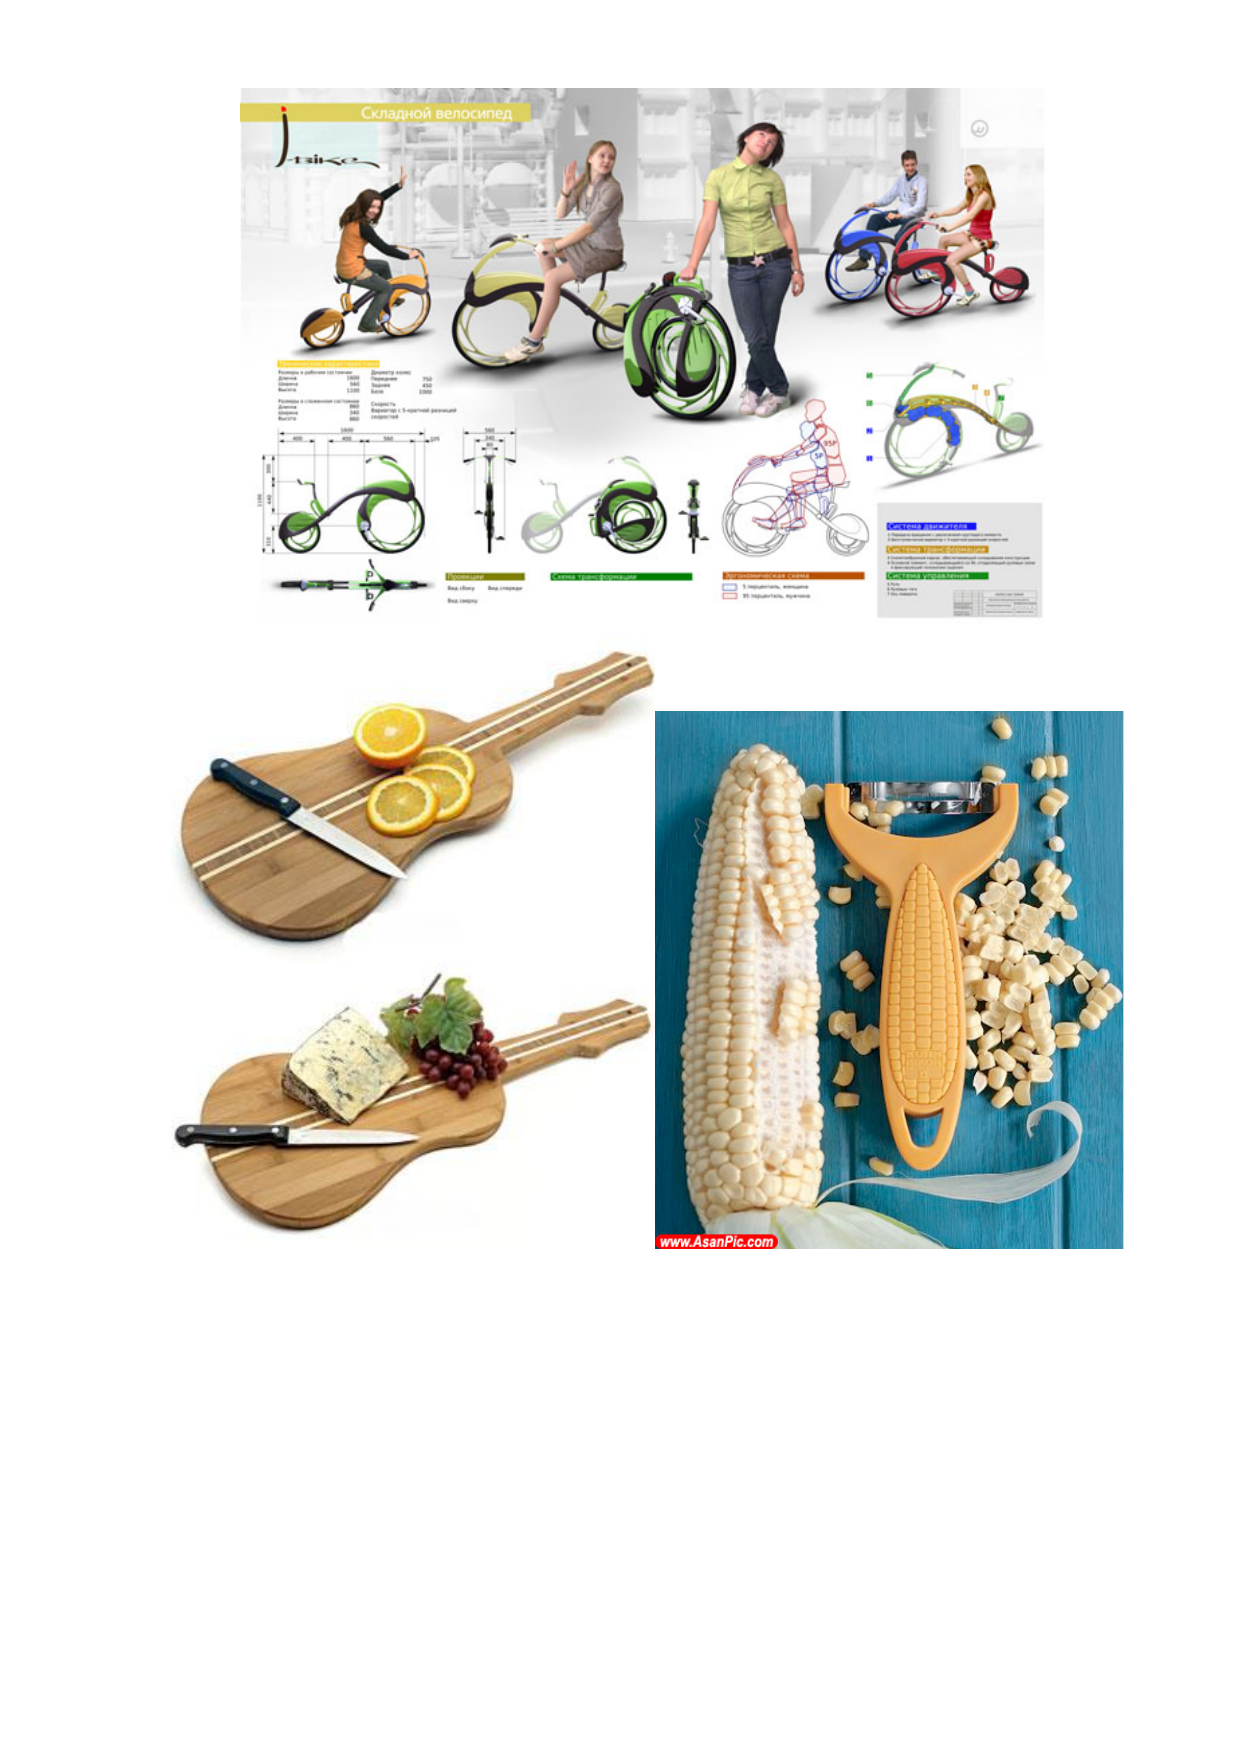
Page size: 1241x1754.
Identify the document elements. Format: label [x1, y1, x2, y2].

picture [240, 88, 1045, 625]
picture [161, 638, 1124, 1249]
